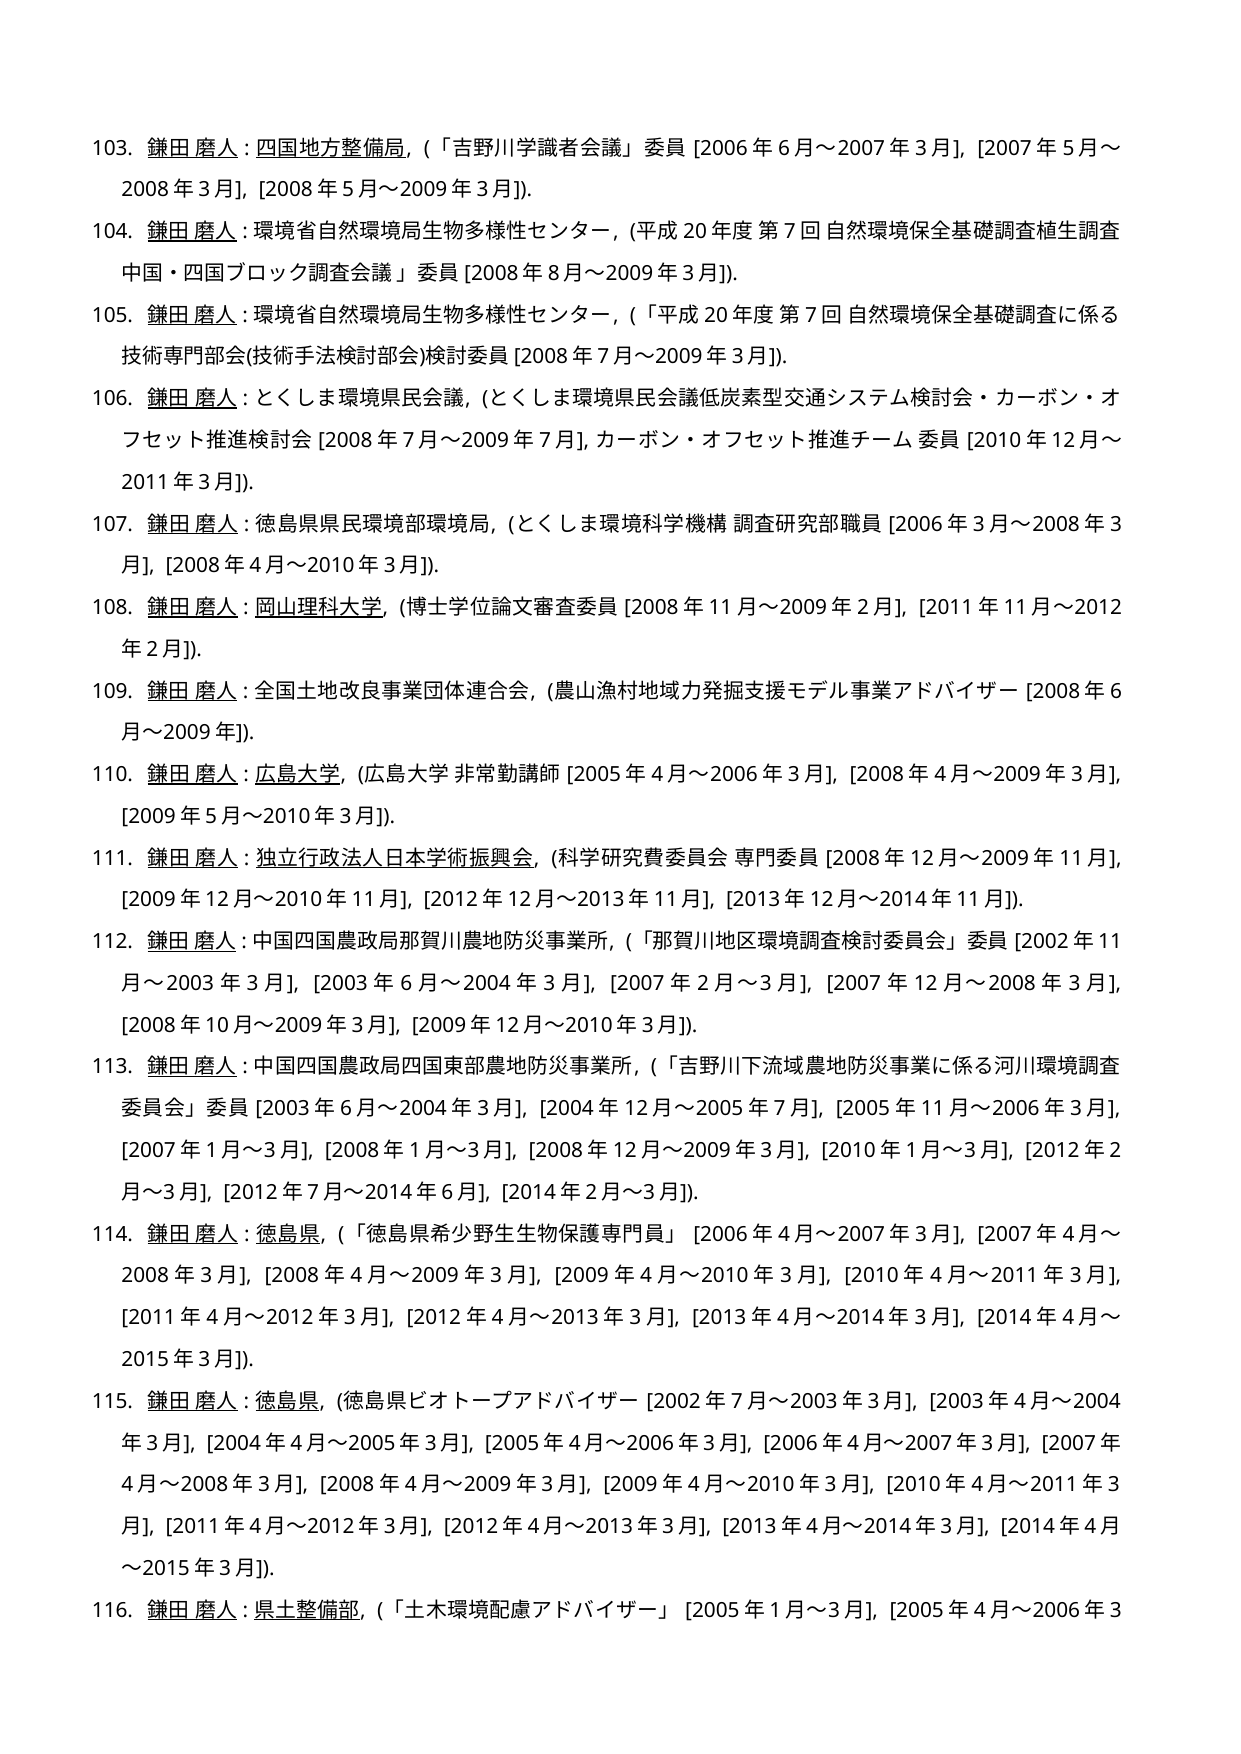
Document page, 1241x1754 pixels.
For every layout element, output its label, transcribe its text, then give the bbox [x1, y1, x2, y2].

list 鎌田 磨人 : 中国四国農政局四国東部農地防災事業所, (「吉野川下流域農地防災事業に係る河川環境調査委員会」委員 [2003年6月〜2004年3月], [2004年12月〜2005年7月], [2005年11月〜2006年3月], [2007年1月〜3月], [2008年1月〜3月], [2008年12月〜2009年3月], [2010年1月〜3月], [2012年2月〜3月], [2012年7月〜2014年6月], [2014年2月〜3月]). [92, 1044, 1122, 1211]
list 鎌田 磨人 : 岡山理科大学, (博士学位論文審査委員 [2008年11月〜2009年2月], [2011年11月〜2012年2月]). [92, 584, 1122, 668]
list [92, 1587, 1122, 1629]
list 鎌田 磨人 : 中国四国農政局那賀川農地防災事業所, (「那賀川地区環境調査検討委員会」委員 [2002年11月〜2003年3月], [2003年6月〜2004年3月], [2007年2月〜3月], [2007年12月〜2008年3月], [2008年10月〜2009年3月], [2009年12月〜2010年3月]). [92, 919, 1122, 1044]
list 鎌田 磨人 : 広島大学, (広島大学 非常勤講師 [2005年4月〜2006年3月], [2008年4月〜2009年3月], [2009年5月〜2010年3月]). [92, 752, 1122, 835]
list 鎌田 磨人 : 環境省自然環境局生物多様性センター, (平成20年度 第7回 自然環境保全基礎調査植生調査 中国・四国ブロック調査会議 」委員 [2008年8月〜2009年3月]). [92, 209, 1122, 292]
list 鎌田 磨人 : 独立行政法人日本学術振興会, (科学研究費委員会 専門委員 [2008年12月〜2009年11月], [2009年12月〜2010年11月], [2012年12月〜2013年11月], [2013年12月〜2014年11月]). [92, 835, 1122, 919]
list 鎌田 磨人 : 全国土地改良事業団体連合会, (農山漁村地域力発掘支援モデル事業アドバイザー [2008年6月〜2009年]). [92, 668, 1122, 752]
list 鎌田 磨人 : 環境省自然環境局生物多様性センター, (「平成20年度 第7回 自然環境保全基礎調査に係る技術専門部会(技術手法検討部会)検討委員 [2008年7月〜2009年3月]). [92, 292, 1122, 376]
list 鎌田 磨人 : 徳島県県民環境部環境局, (とくしま環境科学機構 調査研究部職員 [2006年3月〜2008年3月], [2008年4月〜2010年3月]). [92, 501, 1122, 584]
list 鎌田 磨人 : とくしま環境県民会議, (とくしま環境県民会議低炭素型交通システム検討会・カーボン・オフセット推進検討会 [2008年7月〜2009年7月], カーボン・オフセット推進チーム 委員 [2010年12月〜2011年3月]). [92, 376, 1122, 501]
list 鎌田 磨人 : 四国地方整備局, (「吉野川学識者会議」委員 [2006年6月〜2007年3月], [2007年5月〜2008年3月], [2008年5月〜2009年3月]). [92, 125, 1122, 209]
list 鎌田 磨人 : 徳島県, (「徳島県希少野生生物保護専門員」 [2006年4月〜2007年3月], [2007年4月〜2008年3月], [2008年4月〜2009年3月], [2009年4月〜2010年3月], [2010年4月〜2011年3月], [2011年4月〜2012年3月], [2012年4月〜2013年3月], [2013年4月〜2014年3月], [2014年4月〜2015年3月]). [92, 1211, 1122, 1378]
list 鎌田 磨人 : 徳島県, (徳島県ビオトープアドバイザー [2002年7月〜2003年3月], [2003年4月〜2004年3月], [2004年4月〜2005年3月], [2005年4月〜2006年3月], [2006年4月〜2007年3月], [2007年4月〜2008年3月], [2008年4月〜2009年3月], [2009年4月〜2010年3月], [2010年4月〜2011年3月], [2011年4月〜2012年3月], [2012年4月〜2013年3月], [2013年4月〜2014年3月], [2014年4月〜2015年3月]). [92, 1378, 1122, 1587]
